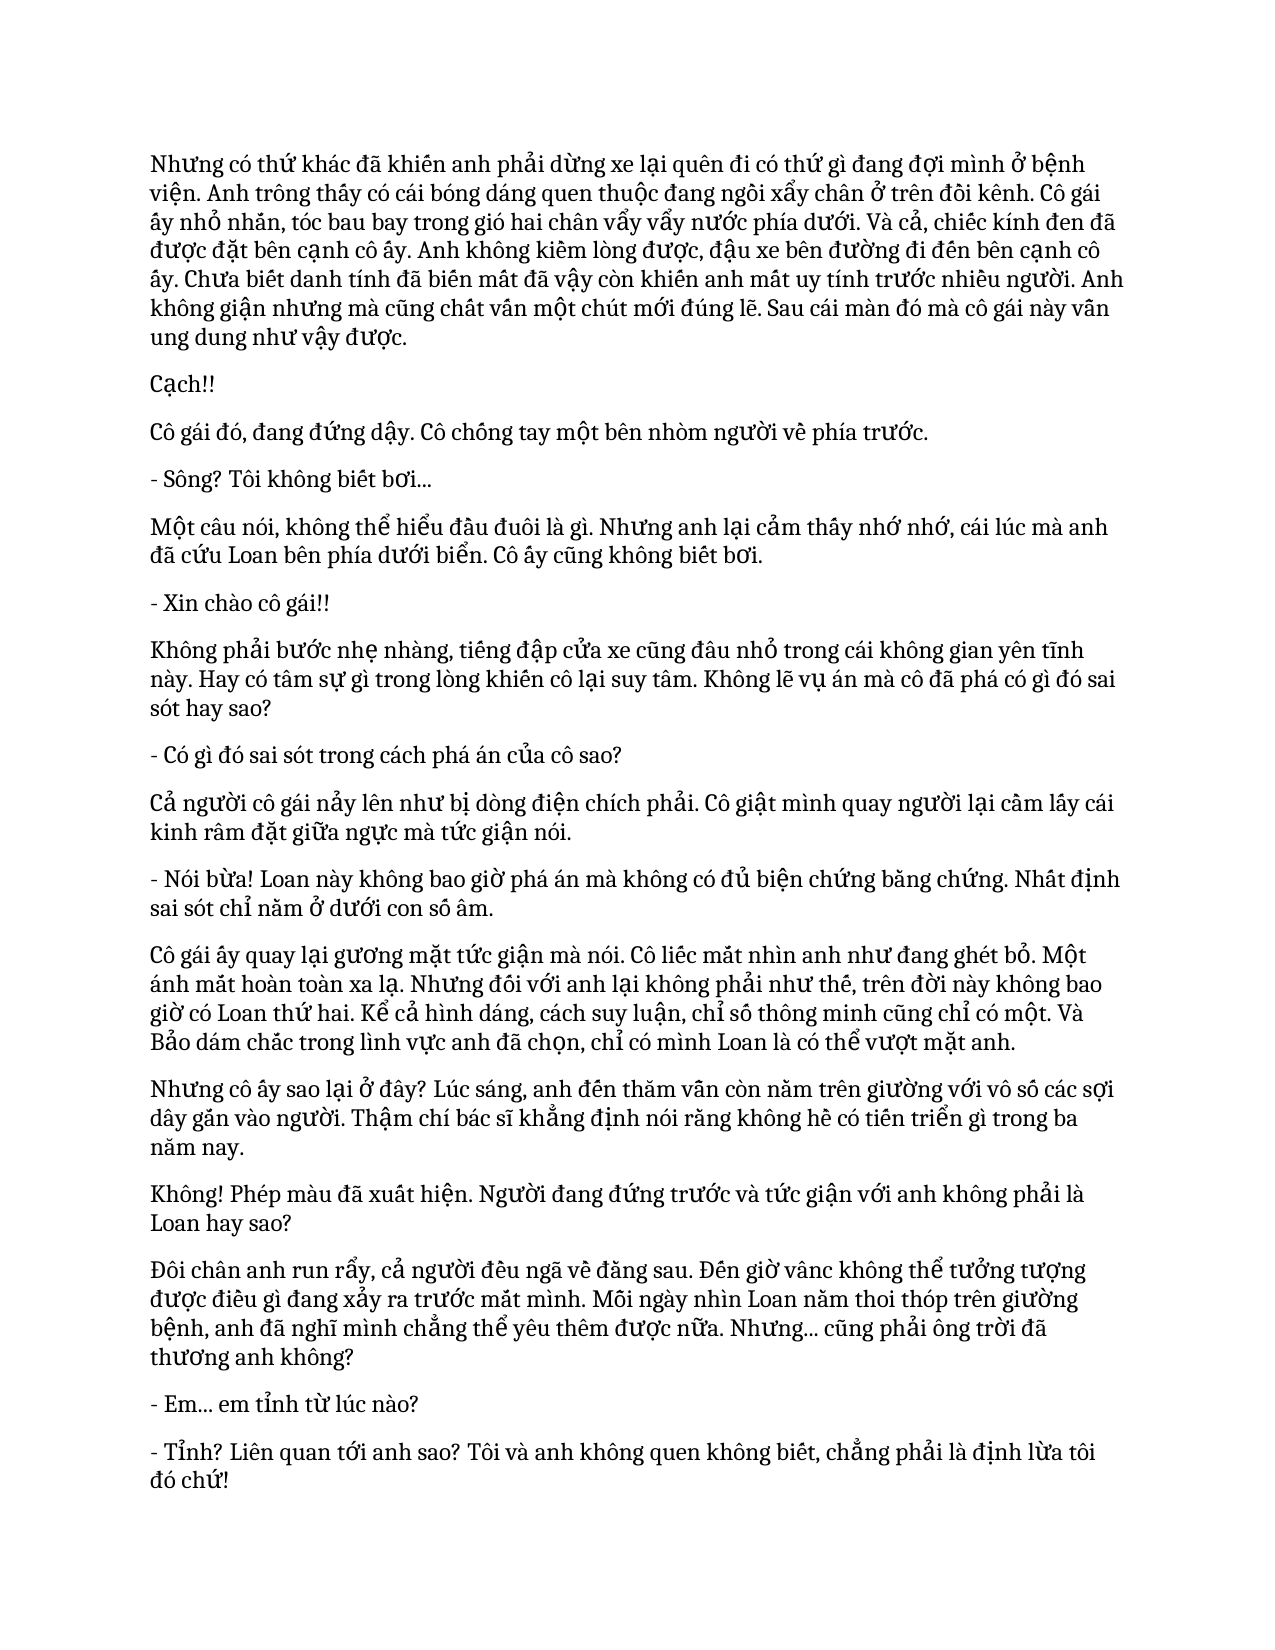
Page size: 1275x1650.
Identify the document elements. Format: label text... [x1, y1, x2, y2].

text Không phải bước nhẹ nhàng, tiếng đập cửa xe cũng đâu nhỏ trong cái không gian yên tĩnh này. Hay có tâm sự gì trong lòng khiến cô lại suy tâm. Không lẽ vụ án mà cô đã phá có gì đó sai sót hay sao? [150, 636, 1125, 722]
text Không! Phép màu đã xuất hiện. Người đang đứng trước và tức giận với anh không phải là Loan hay sao? [150, 1180, 1125, 1237]
text - Em... em tỉnh từ lúc nào? [150, 1390, 1125, 1419]
text - Có gì đó sai sót trong cách phá án của cô sao? [150, 741, 1125, 770]
text - Xin chào cô gái!! [150, 589, 1125, 617]
text Cạch!! [150, 370, 1125, 399]
text Nhưng có thứ khác đã khiến anh phải dừng xe lại quên đi có thứ gì đang đợi mình ở bệnh viện. Anh trông thấy có cái bóng dáng quen thuộc đang ngồi xẩy chân ở trên đồi kênh. Cô gái ấy nhỏ nhắn, tóc bau bay trong gió hai chân vẩy vẩy nước phía dưới. Và cả, chiếc kính đen đã được đặt bên cạnh cô ấy. Anh không kiềm lòng được, đậu xe bên đường đi đến bên cạnh cô ấy. Chưa biết danh tính đã biến mất đã vậy còn khiến anh mất uy tính trước nhiều người. Anh không giận nhưng mà cũng chất vấn một chút mới đúng lẽ. Sau cái màn đó mà cô gái này vẫn ung dung như vậy được. [150, 150, 1125, 351]
text - Tỉnh? Liên quan tới anh sao? Tôi và anh không quen không biết, chẳng phải là định lừa tôi đó chứ! [150, 1437, 1125, 1495]
text Đôi chân anh run rẩy, cả người đều ngã về đằng sau. Đến giờ vânc không thể tưởng tượng được điều gì đang xảy ra trước mắt mình. Mỗi ngày nhìn Loan nằm thoi thóp trên giường bệnh, anh đã nghĩ mình chẳng thể yêu thêm được nữa. Nhưng... cũng phải ông trời đã thương anh không? [150, 1256, 1125, 1371]
text Cô gái ấy quay lại gương mặt tức giận mà nói. Cô liếc mắt nhìn anh như đang ghét bỏ. Một ánh mắt hoàn toàn xa lạ. Nhưng đối với anh lại không phải như thế, trên đời này không bao giờ có Loan thứ hai. Kể cả hình dáng, cách suy luận, chỉ số thông minh cũng chỉ có một. Và Bảo dám chắc trong lình vực anh đã chọn, chỉ có mình Loan là có thể vượt mặt anh. [150, 941, 1125, 1056]
text - Nói bừa! Loan này không bao giờ phá án mà không có đủ biện chứng bằng chứng. Nhất định sai sót chỉ nằm ở dưới con số âm. [150, 865, 1125, 922]
text Nhưng cô ấy sao lại ở đây? Lúc sáng, anh đến thăm vẫn còn nằm trên giường với vô số các sợi dây gắn vào người. Thậm chí bác sĩ khẳng định nói rằng không hề có tiến triển gì trong ba năm nay. [150, 1075, 1125, 1161]
text Cả người cô gái nảy lên như bị dòng điện chích phải. Cô giật mình quay người lại cầm lấy cái kinh râm đặt giữa ngực mà tức giận nói. [150, 789, 1125, 846]
text Một câu nói, không thể hiểu đầu đuôi là gì. Nhưng anh lại cảm thấy nhớ nhớ, cái lúc mà anh đã cứu Loan bên phía dưới biển. Cô ấy cũng không biết bơi. [150, 512, 1125, 570]
text Cô gái đó, đang đứng dậy. Cô chống tay một bên nhòm người về phía trước. [150, 417, 1125, 446]
text - Sông? Tôi không biết bơi... [150, 465, 1125, 494]
